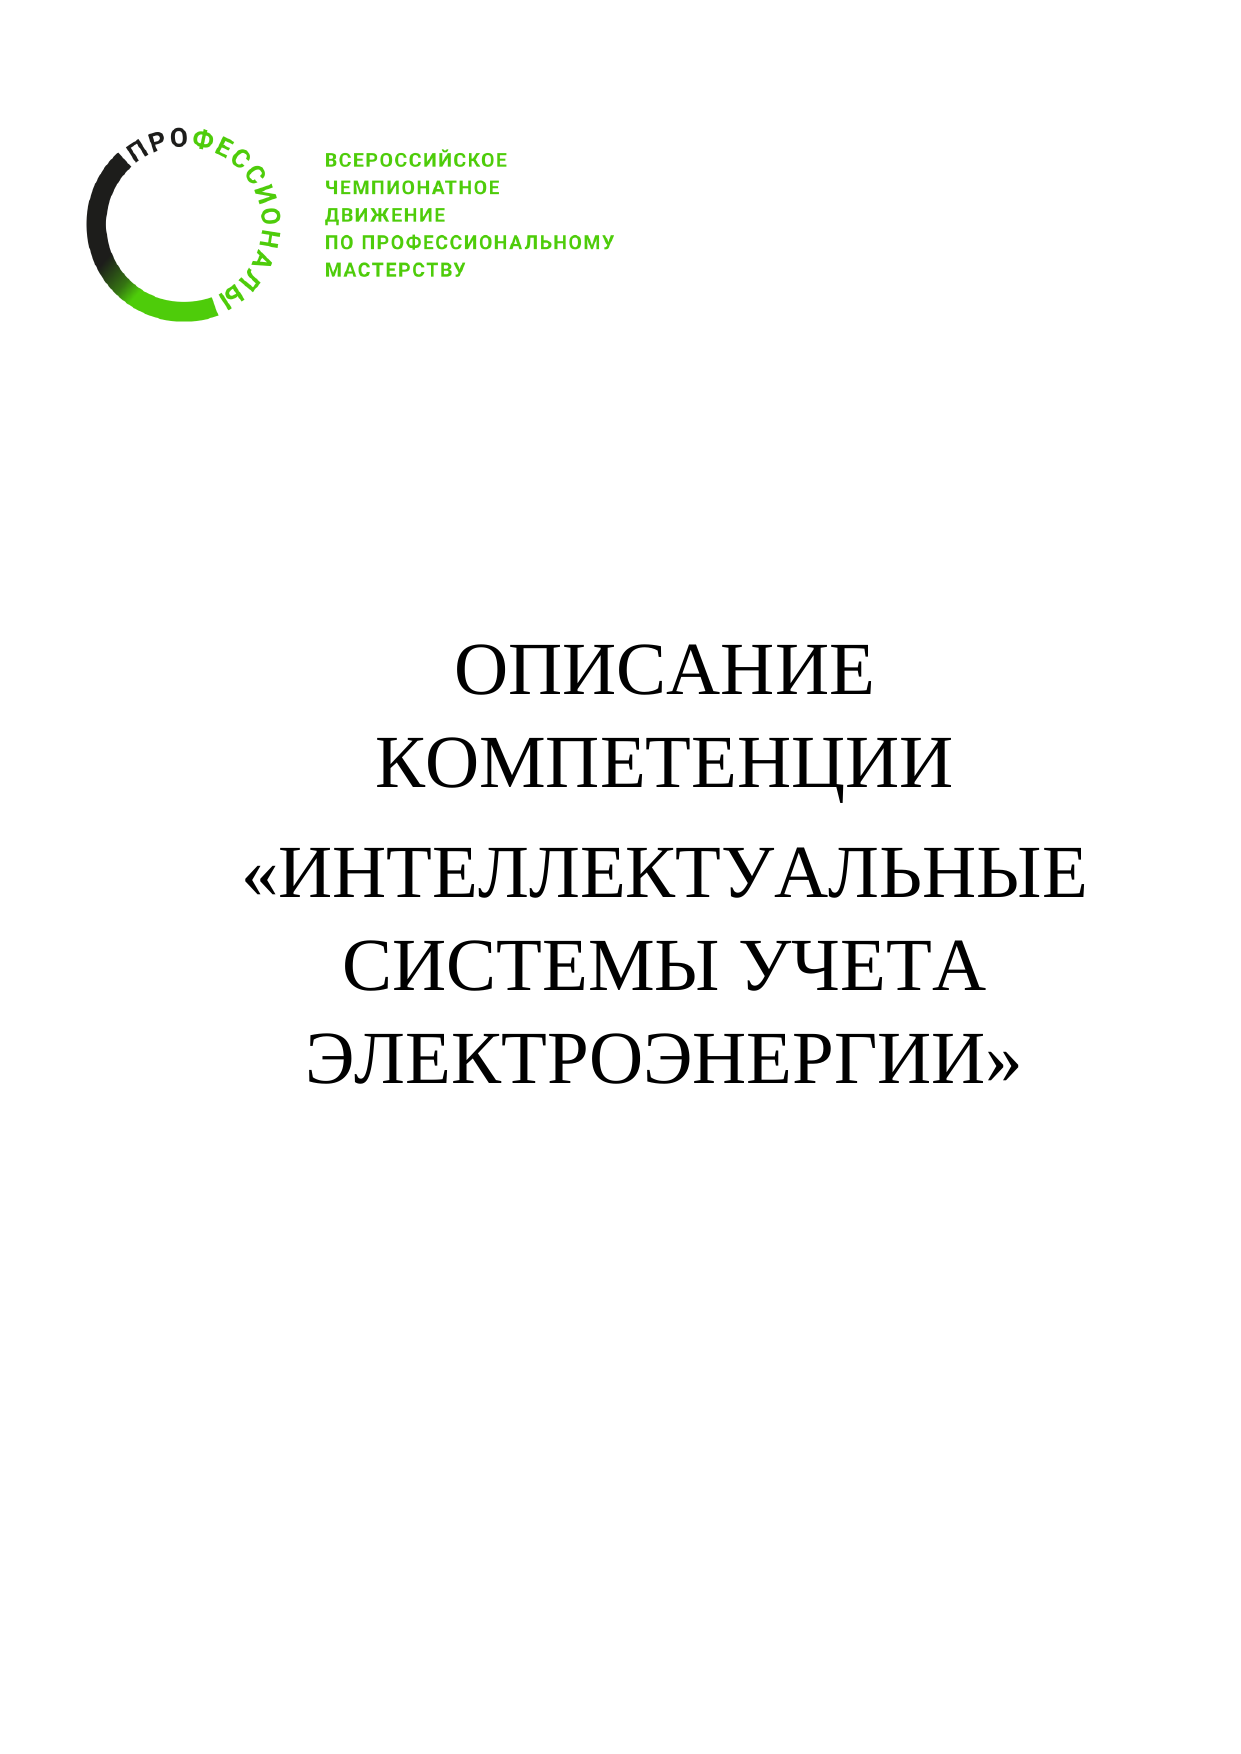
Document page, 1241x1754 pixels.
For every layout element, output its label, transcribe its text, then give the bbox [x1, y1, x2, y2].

text ОПИСАНИЕ КОМПЕТЕНЦИИ [177, 624, 1152, 803]
text «ИНТЕЛЛЕКТУАЛЬНЫЕ СИСТЕМЫ УЧЕТА ЭЛЕКТРОЭНЕРГИИ» [177, 827, 1152, 1099]
picture [73, 118, 623, 330]
